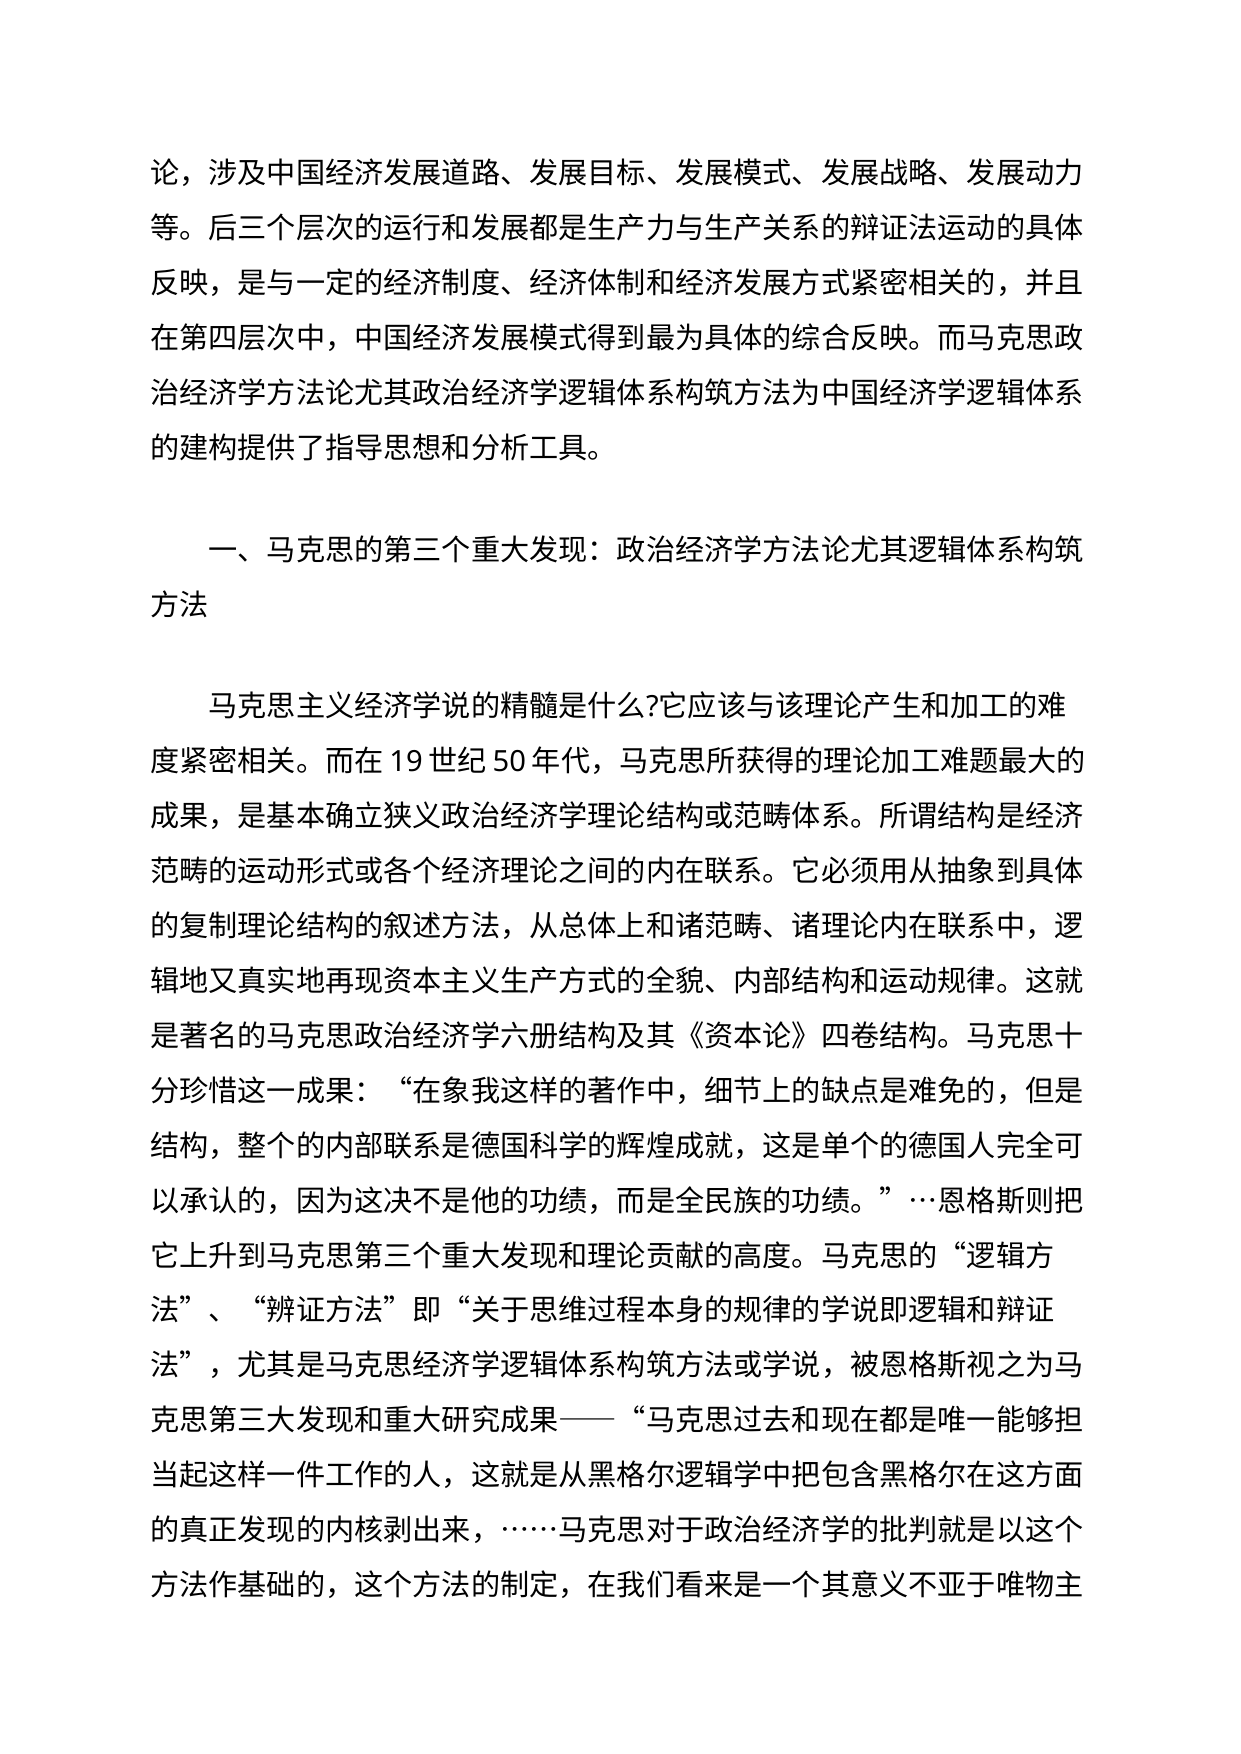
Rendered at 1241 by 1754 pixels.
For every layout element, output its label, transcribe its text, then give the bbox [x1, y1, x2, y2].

text 一、马克思的第三个重大发现：政治经济学方法论尤其逻辑体系构筑方法 [150, 526, 1090, 623]
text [150, 683, 1090, 1604]
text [150, 150, 1090, 467]
